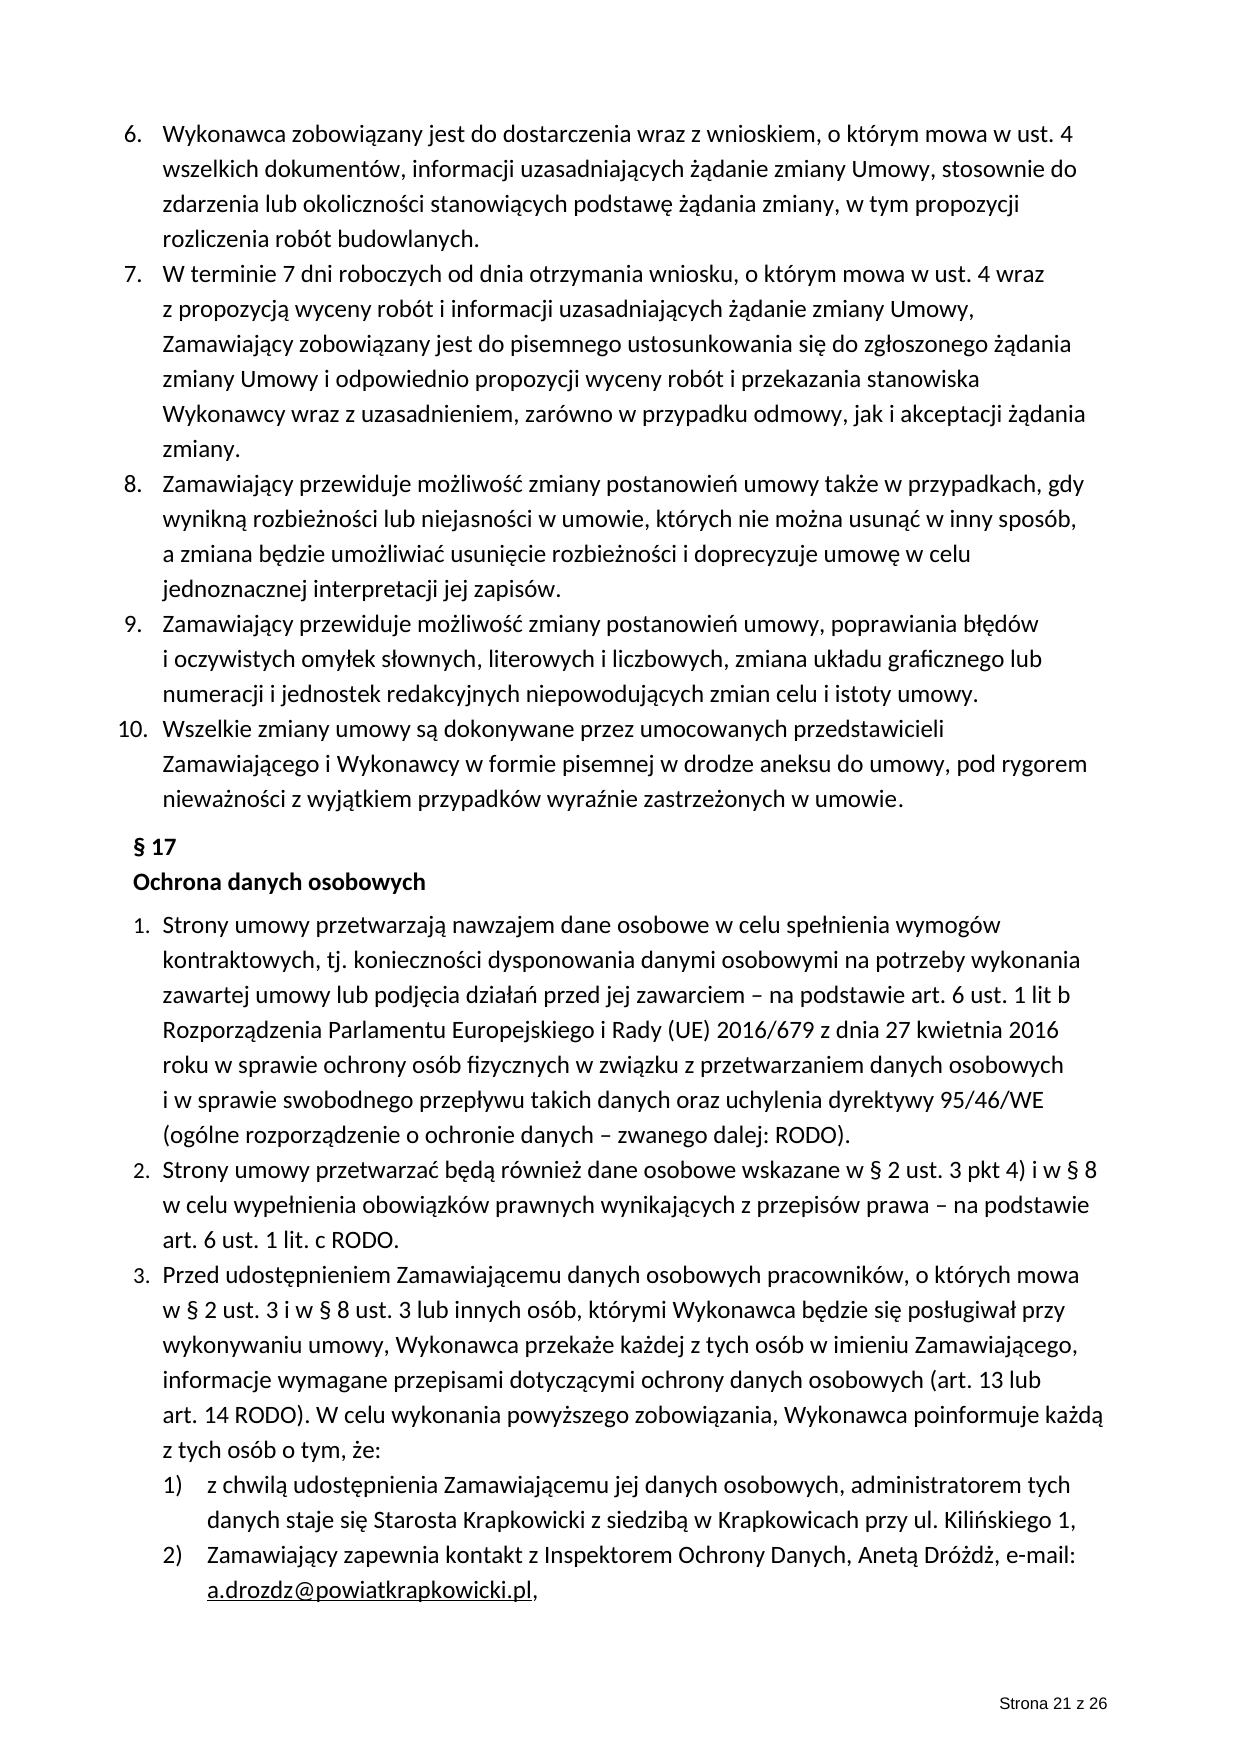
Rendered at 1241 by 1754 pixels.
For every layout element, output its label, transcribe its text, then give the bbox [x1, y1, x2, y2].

list Zamawiający przewiduje możliwość zmiany postanowień umowy, poprawiania błędów i oczywistych omyłek słownych, literowych i liczbowych, zmiana układu graficznego lub numeracji i jednostek redakcyjnych niepowodujących zmian celu i istoty umowy. [133, 608, 1107, 709]
list Strony umowy przetwarzać będą również dane osobowe wskazane w § 2 ust. 3 pkt 4) i w § 8 w celu wypełnienia obowiązków prawnych wynikających z przepisów prawa – na podstawie art. 6 ust. 1 lit. c RODO. [133, 1154, 1107, 1254]
list Przed udostępnieniem Zamawiającemu danych osobowych pracowników, o których mowa w § 2 ust. 3 i w § 8 ust. 3 lub innych osób, którymi Wykonawca będzie się posługiwał przy wykonywaniu umowy, Wykonawca przekaże każdej z tych osób w imieniu Zamawiającego, informacje wymagane przepisami dotyczącymi ochrony danych osobowych (art. 13 lub art. 14 RODO). W celu wykonania powyższego zobowiązania, Wykonawca poinformuje każdą z tych osób o tym, że: [133, 1259, 1107, 1464]
list W terminie 7 dni roboczych od dnia otrzymania wniosku, o którym mowa w ust. 4 wraz z propozycją wyceny robót i informacji uzasadniających żądanie zmiany Umowy, Zamawiający zobowiązany jest do pisemnego ustosunkowania się do zgłoszonego żądania zmiany Umowy i odpowiednio propozycji wyceny robót i przekazania stanowiska Wykonawcy wraz z uzasadnieniem, zarówno w przypadku odmowy, jak i akceptacji żądania zmiany. [133, 258, 1107, 464]
list Zamawiający przewiduje możliwość zmiany postanowień umowy także w przypadkach, gdy wynikną rozbieżności lub niejasności w umowie, których nie można usunąć w inny sposób, a zmiana będzie umożliwiać usunięcie rozbieżności i doprecyzuje umowę w celu jednoznacznej interpretacji jej zapisów. [133, 468, 1107, 604]
subtitle Ochrona danych osobowych [133, 866, 1122, 896]
list Strony umowy przetwarzają nawzajem dane osobowe w celu spełnienia wymogów kontraktowych, tj. konieczności dysponowania danymi osobowymi na potrzeby wykonania zawartej umowy lub podjęcia działań przed jej zawarciem – na podstawie art. 6 ust. 1 lit b Rozporządzenia Parlamentu Europejskiego i Rady (UE) 2016/679 z dnia 27 kwietnia 2016 roku w sprawie ochrony osób fizycznych w związku z przetwarzaniem danych osobowych i w sprawie swobodnego przepływu takich danych oraz uchylenia dyrektywy 95/46/WE (ogólne rozporządzenie o ochronie danych – zwanego dalej: RODO). [133, 909, 1107, 1149]
list z chwilą udostępnienia Zamawiającemu jej danych osobowych, administratorem tych danych staje się Starosta Krapkowicki z siedzibą w Krapkowicach przy ul. Kilińskiego 1, [162, 1469, 1107, 1534]
list Wszelkie zmiany umowy są dokonywane przez umocowanych przedstawicieli Zamawiającego i Wykonawcy w formie pisemnej w drodze aneksu do umowy, pod rygorem nieważności z wyjątkiem przypadków wyraźnie zastrzeżonych w umowie. [133, 713, 1107, 814]
list Wykonawca zobowiązany jest do dostarczenia wraz z wnioskiem, o którym mowa w ust. 4 wszelkich dokumentów, informacji uzasadniających żądanie zmiany Umowy, stosownie do zdarzenia lub okoliczności stanowiących podstawę żądania zmiany, w tym propozycji rozliczenia robót budowlanych. [133, 118, 1107, 254]
text § 17 [133, 831, 1107, 861]
list Zamawiający zapewnia kontakt z Inspektorem Ochrony Danych, Anetą Dróżdż, e-mail: a.drozdz@powiatkrapkowicki.pl, [162, 1539, 1107, 1604]
